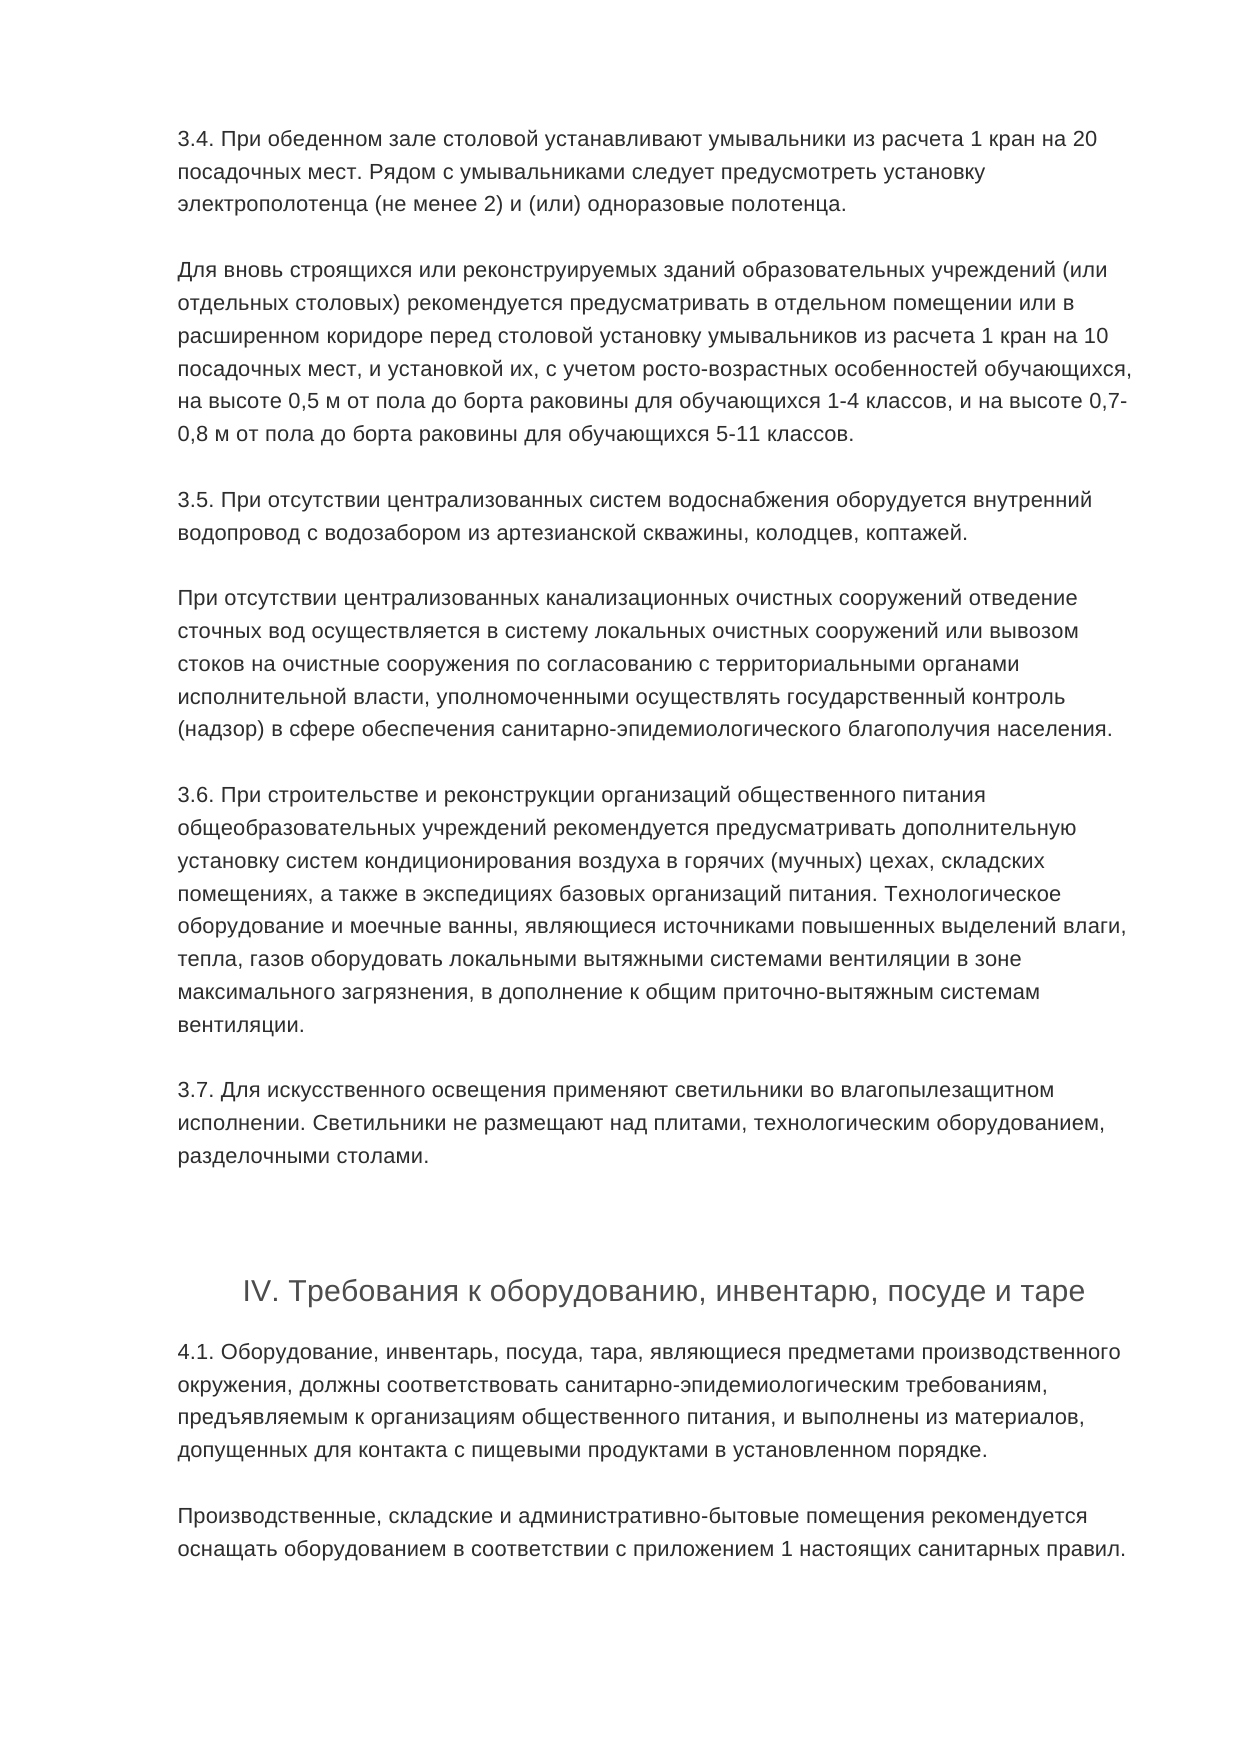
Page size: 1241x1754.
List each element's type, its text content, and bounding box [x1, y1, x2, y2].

text 4.1. Оборудование, инвентарь, посуда, тара, являющиеся предметами производственного окружения, должны соответствовать санитарно-эпидемиологическим требованиям, предъявляемым к организациям общественного питания, и выполнены из материалов, допущенных для контакта с пищевыми продуктами в установленном порядке. Производственные, складские и административно-бытовые помещения рекомендуется оснащать оборудованием в соответствии с приложением 1 настоящих санитарных правил. [177, 1331, 1152, 1593]
text 3.5. При отсутствии централизованных систем водоснабжения оборудуется внутренний водопровод с водозабором из артезианской скважины, колодцев, коптажей. При отсутствии централизованных канализационных очистных сооружений отведение сточных вод осуществляется в систему локальных очистных сооружений или вывозом стоков на очистные сооружения по согласованию с территориальными органами исполнительной власти, уполномоченными осуществлять государственный контроль (надзор) в сфере обеспечения санитарно-эпидемиологического благополучия населения. [177, 479, 1152, 774]
text 3.4. При обеденном зале столовой устанавливают умывальники из расчета 1 кран на 20 посадочных мест. Рядом с умывальниками следует предусмотреть установку электрополотенца (не менее 2) и (или) одноразовые полотенца. Для вновь строящихся или реконструируемых зданий образовательных учреждений (или отдельных столовых) рекомендуется предусматривать в отдельном помещении или в расширенном коридоре перед столовой установку умывальников из расчета 1 кран на 10 посадочных мест, и установкой их, с учетом росто-возрастных особенностей обучающихся, на высоте 0,5 м от пола до борта раковины для обучающихся 1-4 классов, и на высоте 0,7-0,8 м от пола до борта раковины для обучающихся 5-11 классов. [177, 118, 1152, 479]
text IV. Требования к оборудованию, инвентарю, посуде и таре [177, 1273, 1152, 1308]
text 3.7. Для искусственного освещения применяют светильники во влагопылезащитном исполнении. Светильники не размещают над плитами, технологическим оборудованием, разделочными столами. [177, 1070, 1152, 1234]
text 3.6. При строительстве и реконструкции организаций общественного питания общеобразовательных учреждений рекомендуется предусматривать дополнительную установку систем кондиционирования воздуха в горячих (мучных) цехах, складских помещениях, а также в экспедициях базовых организаций питания. Технологическое оборудование и моечные ванны, являющиеся источниками повышенных выделений влаги, тепла, газов оборудовать локальными вытяжными системами вентиляции в зоне максимального загрязнения, в дополнение к общим приточно-вытяжным системам вентиляции. [177, 774, 1152, 1070]
